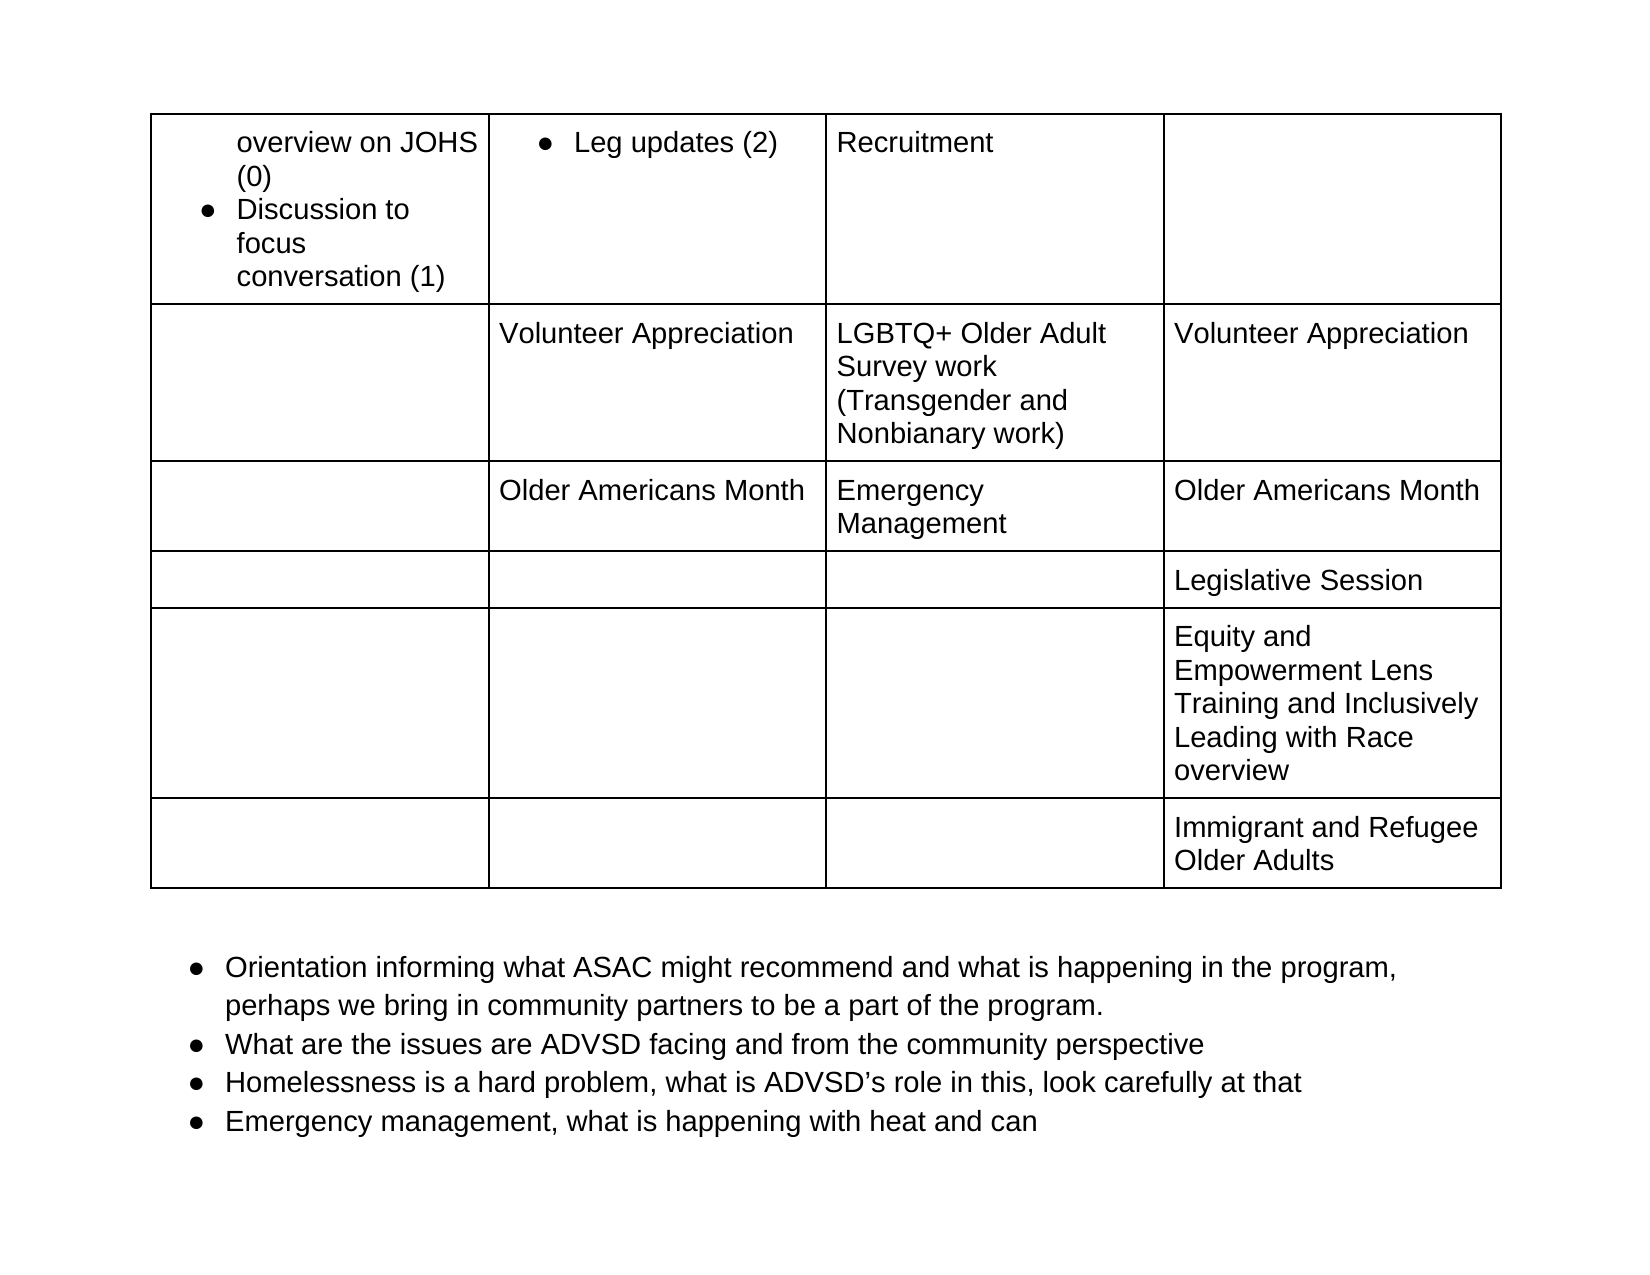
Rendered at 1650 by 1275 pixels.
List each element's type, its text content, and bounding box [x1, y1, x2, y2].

table_cell [152, 552, 488, 607]
table_cell [827, 552, 1163, 607]
list Emergency management, what is happening with heat and can [187, 1104, 1500, 1137]
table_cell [1165, 115, 1500, 303]
table_cell [490, 552, 825, 607]
table_cell Immigrant and Refugee Older Adults [1165, 799, 1500, 887]
table_cell [152, 799, 488, 887]
table_cell LGBTQ+ Older Adult Survey work (Transgender and Nonbianary work) [827, 305, 1163, 460]
list Orientation informing what ASAC might recommend and what is happening in the program, perhaps we bring in community partners to be a part of the program. [187, 950, 1500, 1022]
table_cell Emergency Management [827, 462, 1163, 550]
table_cell Volunteer Appreciation [1165, 305, 1500, 460]
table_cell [490, 115, 825, 303]
table_cell Older Americans Month [490, 462, 825, 550]
table_cell [827, 799, 1163, 887]
table_cell Older Americans Month [1165, 462, 1500, 550]
list Homelessness is a hard problem, what is ADVSD’s role in this, look carefully at that [187, 1065, 1500, 1099]
table_cell Legislative Session [1165, 552, 1500, 607]
table_cell Volunteer Appreciation [490, 305, 825, 460]
table_cell [827, 609, 1163, 797]
list What are the issues are ADVSD facing and from the community perspective [187, 1027, 1500, 1060]
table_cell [152, 115, 488, 303]
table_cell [827, 115, 1163, 303]
table_cell [152, 609, 488, 797]
table_cell [490, 609, 825, 797]
table_cell Equity and Empowerment Lens Training and Inclusively Leading with Race overview [1165, 609, 1500, 797]
table_cell [152, 305, 488, 460]
table_cell [152, 462, 488, 550]
table_cell [490, 799, 825, 887]
